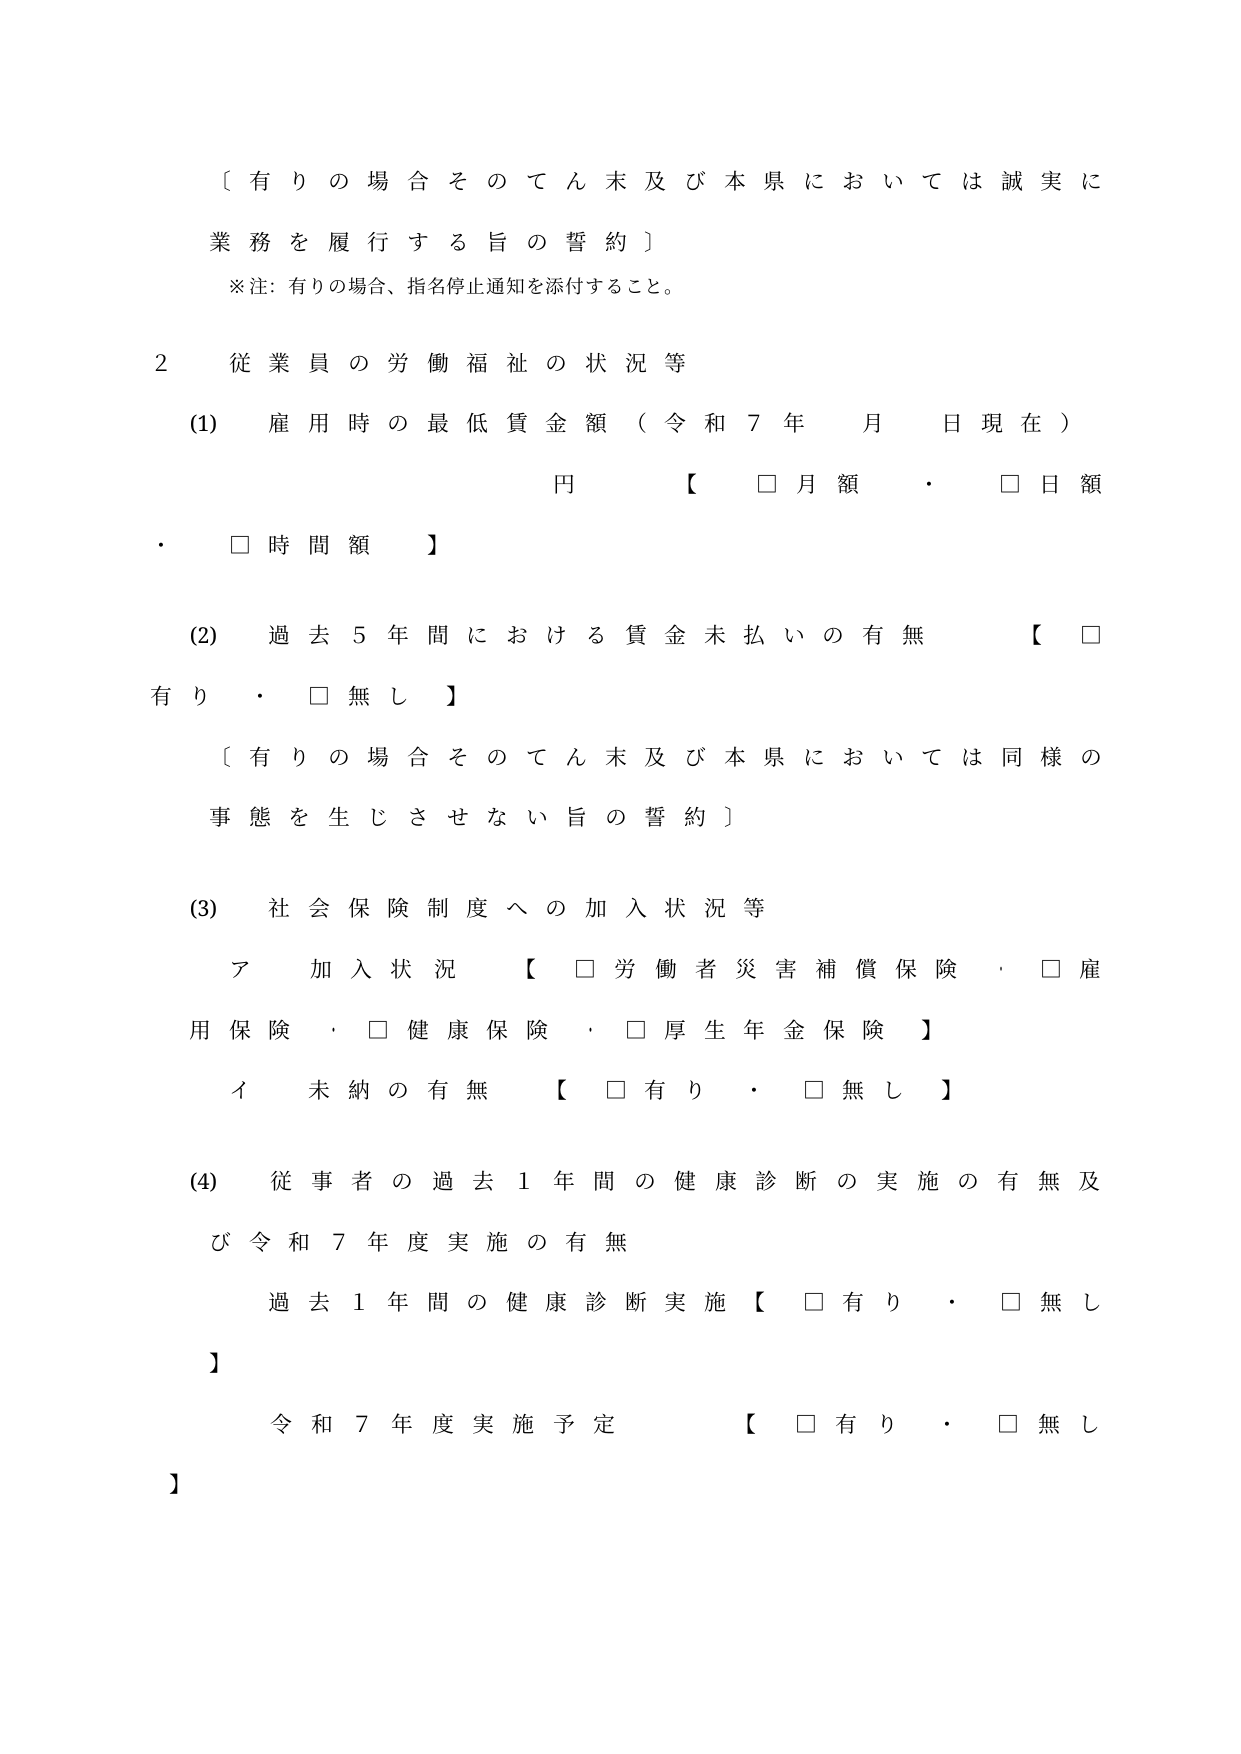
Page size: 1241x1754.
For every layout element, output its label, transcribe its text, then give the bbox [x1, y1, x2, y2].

list (2) 過去５年間における賃金未払いの有無 【 □有り ・ □無し 】 [150, 604, 1120, 725]
text 〔有りの場合そのてん末及び本県においては誠実に業務を履行する旨の誓約〕 [206, 149, 1120, 271]
text ア 加入状況 【 □労働者災害補償保険 ・ □雇用保険 ・ □健康保険 ・ □厚生年金保険 】 [172, 938, 1120, 1059]
text ２ 従業員の労働福祉の状況等 [150, 331, 1120, 392]
text 円 【 □月額 ・ □日額 ・ □時間額 】 [150, 453, 1120, 574]
text 過去１年間の健康診断実施【 □有り ・ □無し 】 [172, 1271, 1120, 1392]
text イ 未納の有無 【 □有り ・ □無し 】 [150, 1059, 1120, 1119]
text 〔有りの場合そのてん末及び本県においては同様の事態を生じさせない旨の誓約〕 [206, 725, 1120, 847]
list (3) 社会保険制度への加入状況等 [150, 877, 1120, 938]
text 令和７年度実施予定 【 □有り ・ □無し 】 [150, 1392, 1120, 1513]
text ※注：有りの場合、指名停止通知を添付すること。 [206, 271, 1120, 301]
text (4) 従事者の過去１年間の健康診断の実施の有無及び令和７年度実施の有無 [172, 1150, 1120, 1271]
list (1) 雇用時の最低賃金額（令和７年 月 日現在） [150, 392, 1120, 453]
